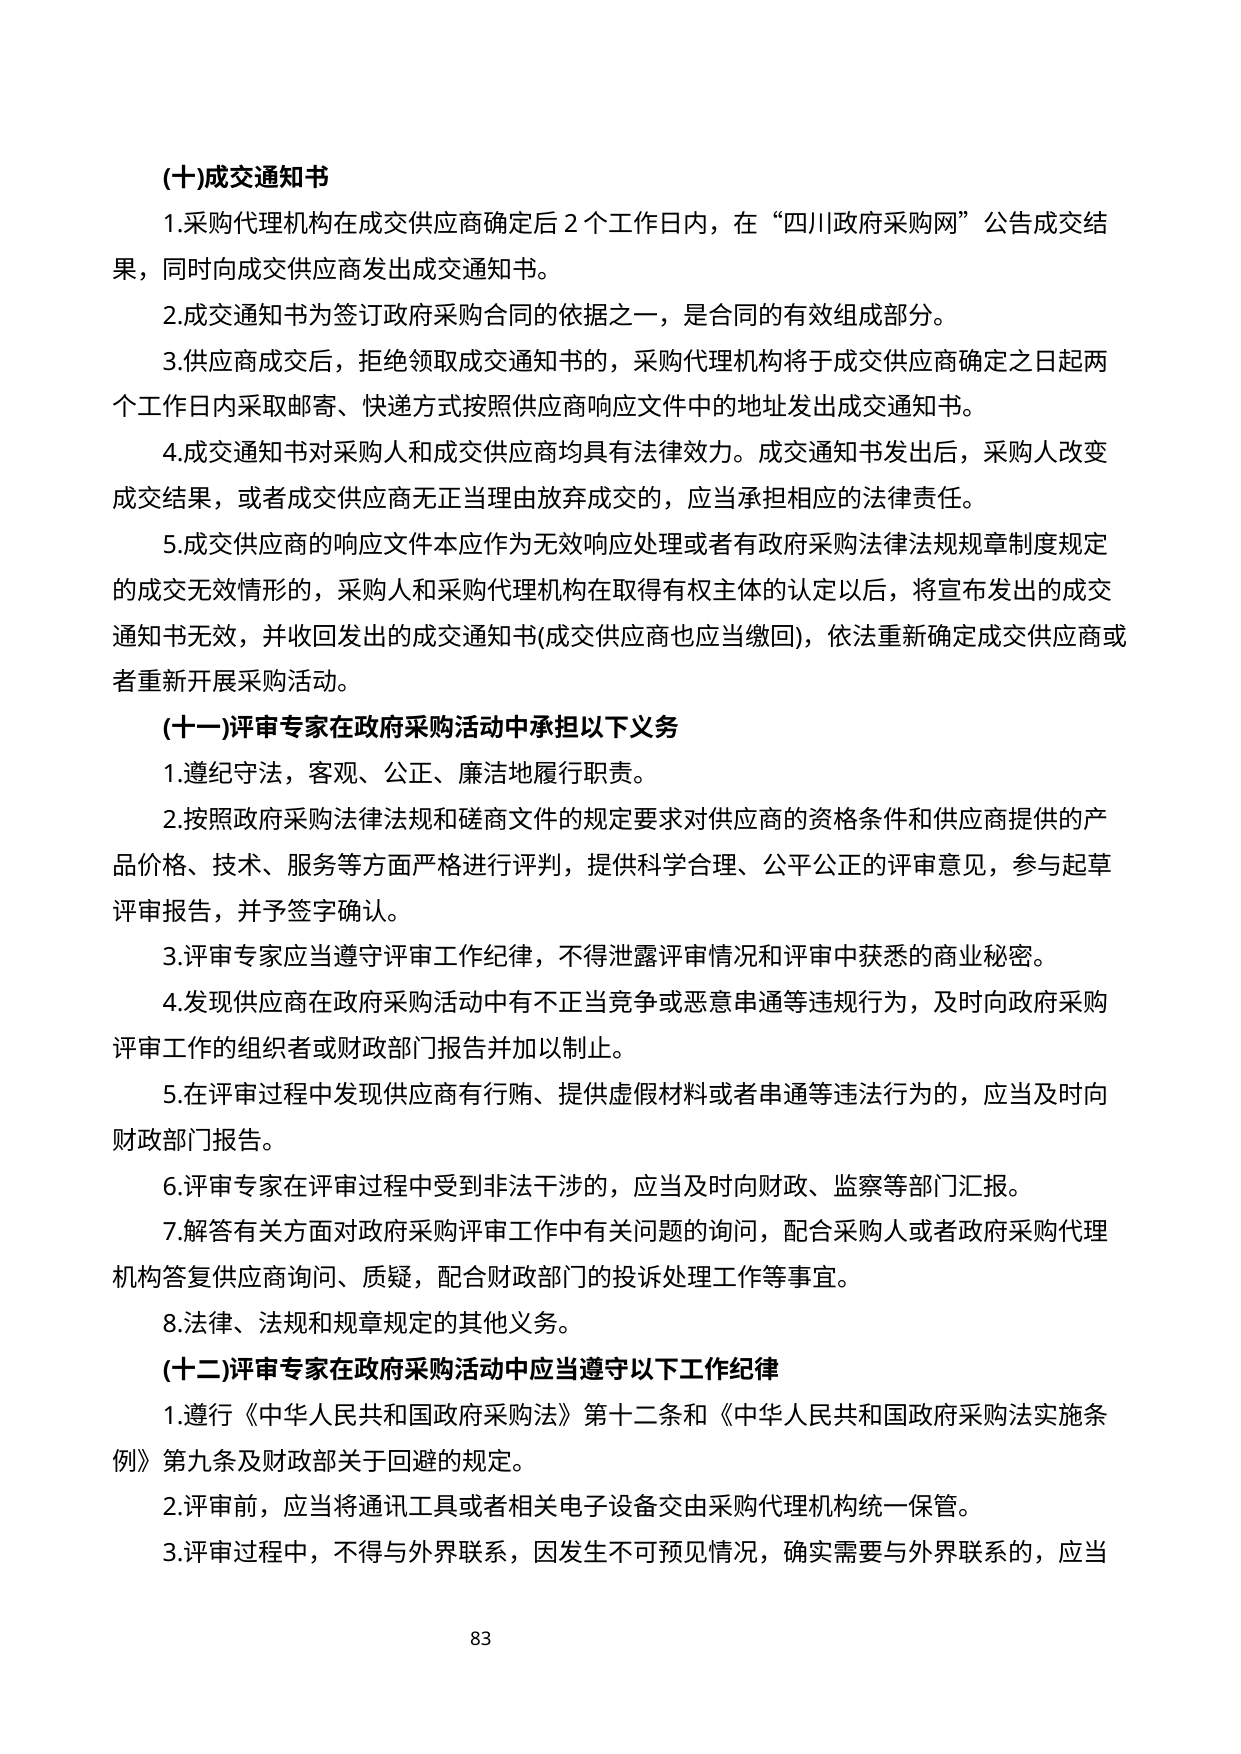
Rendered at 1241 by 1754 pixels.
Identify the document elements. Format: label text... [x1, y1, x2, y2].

text 采购代理机构在成交供应商确定后2个工作日内，在“四川政府采购网”公告成交结果，同时向成交供应商发出成交通知书。 [112, 196, 1128, 287]
text 成交通知书为签订政府采购合同的依据之一，是合同的有效组成部分。 [112, 287, 1128, 333]
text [112, 1525, 1128, 1571]
text 成交供应商的响应文件本应作为无效响应处理或者有政府采购法律法规规章制度规定的成交无效情形的，采购人和采购代理机构在取得有权主体的认定以后，将宣布发出的成交通知书无效，并收回发出的成交通知书(成交供应商也应当缴回)，依法重新确定成交供应商或者重新开展采购活动。 [112, 517, 1128, 700]
text 评审前，应当将通讯工具或者相关电子设备交由采购代理机构统一保管。 [112, 1479, 1128, 1525]
text 成交通知书对采购人和成交供应商均具有法律效力。成交通知书发出后，采购人改变成交结果，或者成交供应商无正当理由放弃成交的，应当承担相应的法律责任。 [112, 425, 1128, 517]
text 评审专家在政府采购活动中应当遵守以下工作纪律 [112, 1342, 1128, 1387]
text 供应商成交后，拒绝领取成交通知书的，采购代理机构将于成交供应商确定之日起两个工作日内采取邮寄、快递方式按照供应商响应文件中的地址发出成交通知书。 [112, 333, 1128, 425]
text 法律、法规和规章规定的其他义务。 [112, 1296, 1128, 1342]
text 按照政府采购法律法规和磋商文件的规定要求对供应商的资格条件和供应商提供的产品价格、技术、服务等方面严格进行评判，提供科学合理、公平公正的评审意见，参与起草评审报告，并予签字确认。 [112, 792, 1128, 929]
text 遵行《中华人民共和国政府采购法》第十二条和《中华人民共和国政府采购法实施条例》第九条及财政部关于回避的规定。 [112, 1387, 1128, 1479]
text 解答有关方面对政府采购评审工作中有关问题的询问，配合采购人或者政府采购代理机构答复供应商询问、质疑，配合财政部门的投诉处理工作等事宜。 [112, 1204, 1128, 1296]
text 评审专家在评审过程中受到非法干涉的，应当及时向财政、监察等部门汇报。 [112, 1158, 1128, 1204]
text 在评审过程中发现供应商有行贿、提供虚假材料或者串通等违法行为的，应当及时向财政部门报告。 [112, 1067, 1128, 1158]
text 发现供应商在政府采购活动中有不正当竞争或恶意串通等违规行为，及时向政府采购评审工作的组织者或财政部门报告并加以制止。 [112, 975, 1128, 1067]
text 遵纪守法，客观、公正、廉洁地履行职责。 [112, 746, 1128, 792]
text 评审专家在政府采购活动中承担以下义务 [112, 700, 1128, 746]
text 成交通知书 [112, 150, 1128, 196]
text 评审专家应当遵守评审工作纪律，不得泄露评审情况和评审中获悉的商业秘密。 [112, 929, 1128, 975]
